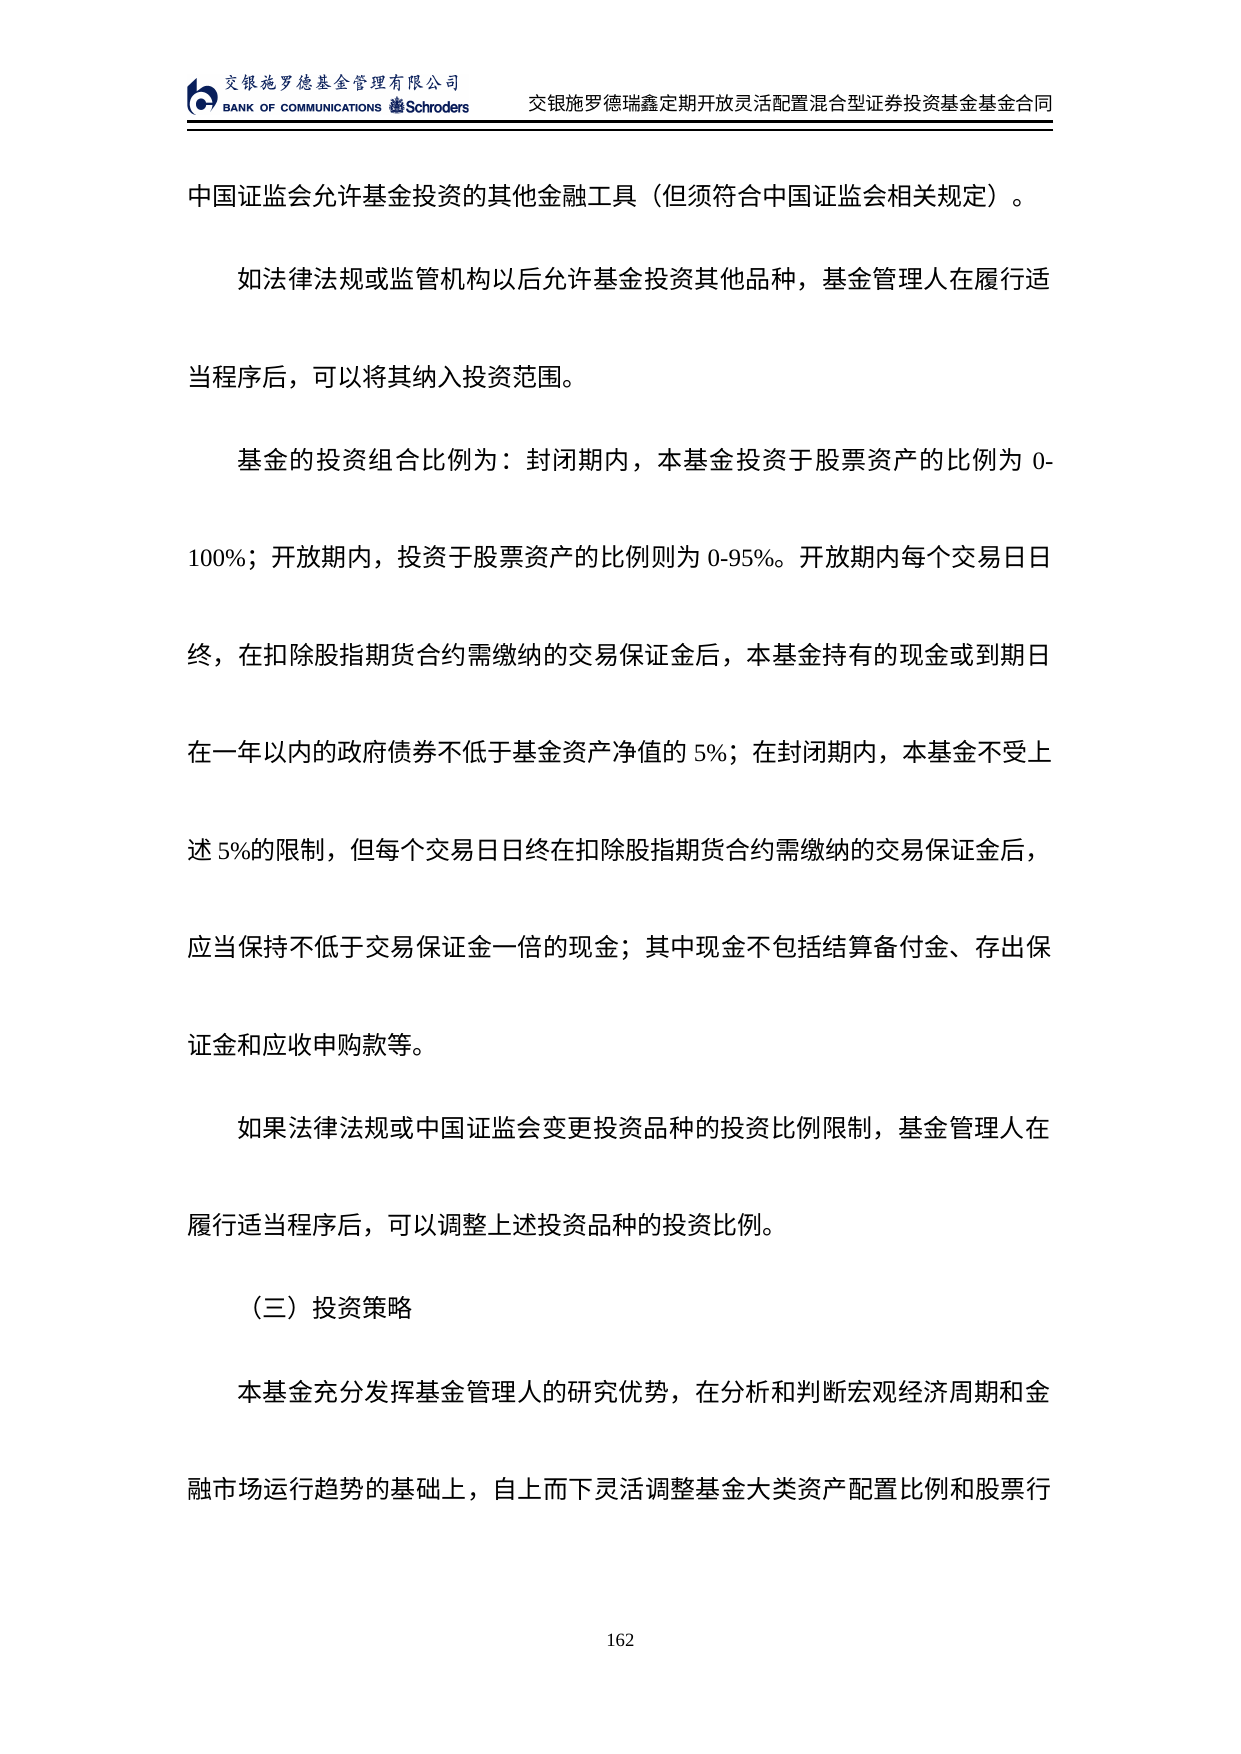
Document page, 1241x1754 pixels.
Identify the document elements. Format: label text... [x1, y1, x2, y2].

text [187, 162, 1053, 227]
text 基金的投资组合比例为：封闭期内，本基金投资于股票资产的比例为0-100%；开放期内，投资于股票资产的比例则为0-95%。开放期内每个交易日日终，在扣除股指期货合约需缴纳的交易保证金后，本基金持有的现金或到期日在一年以内的政府债券不低于基金资产净值的5%；在封闭期内，本基金不受上述5%的限制，但每个交易日日终在扣除股指期货合约需缴纳的交易保证金后，应当保持不低于交易保证金一倍的现金；其中现金不包括结算备付金、存出保证金和应收申购款等。 [187, 426, 1053, 1076]
text 如果法律法规或中国证监会变更投资品种的投资比例限制，基金管理人在履行适当程序后，可以调整上述投资品种的投资比例。 [187, 1094, 1053, 1256]
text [187, 1358, 1053, 1520]
text 如法律法规或监管机构以后允许基金投资其他品种，基金管理人在履行适当程序后，可以将其纳入投资范围。 [187, 245, 1053, 408]
picture [187, 74, 469, 115]
text （三）投资策略 [187, 1274, 1053, 1339]
